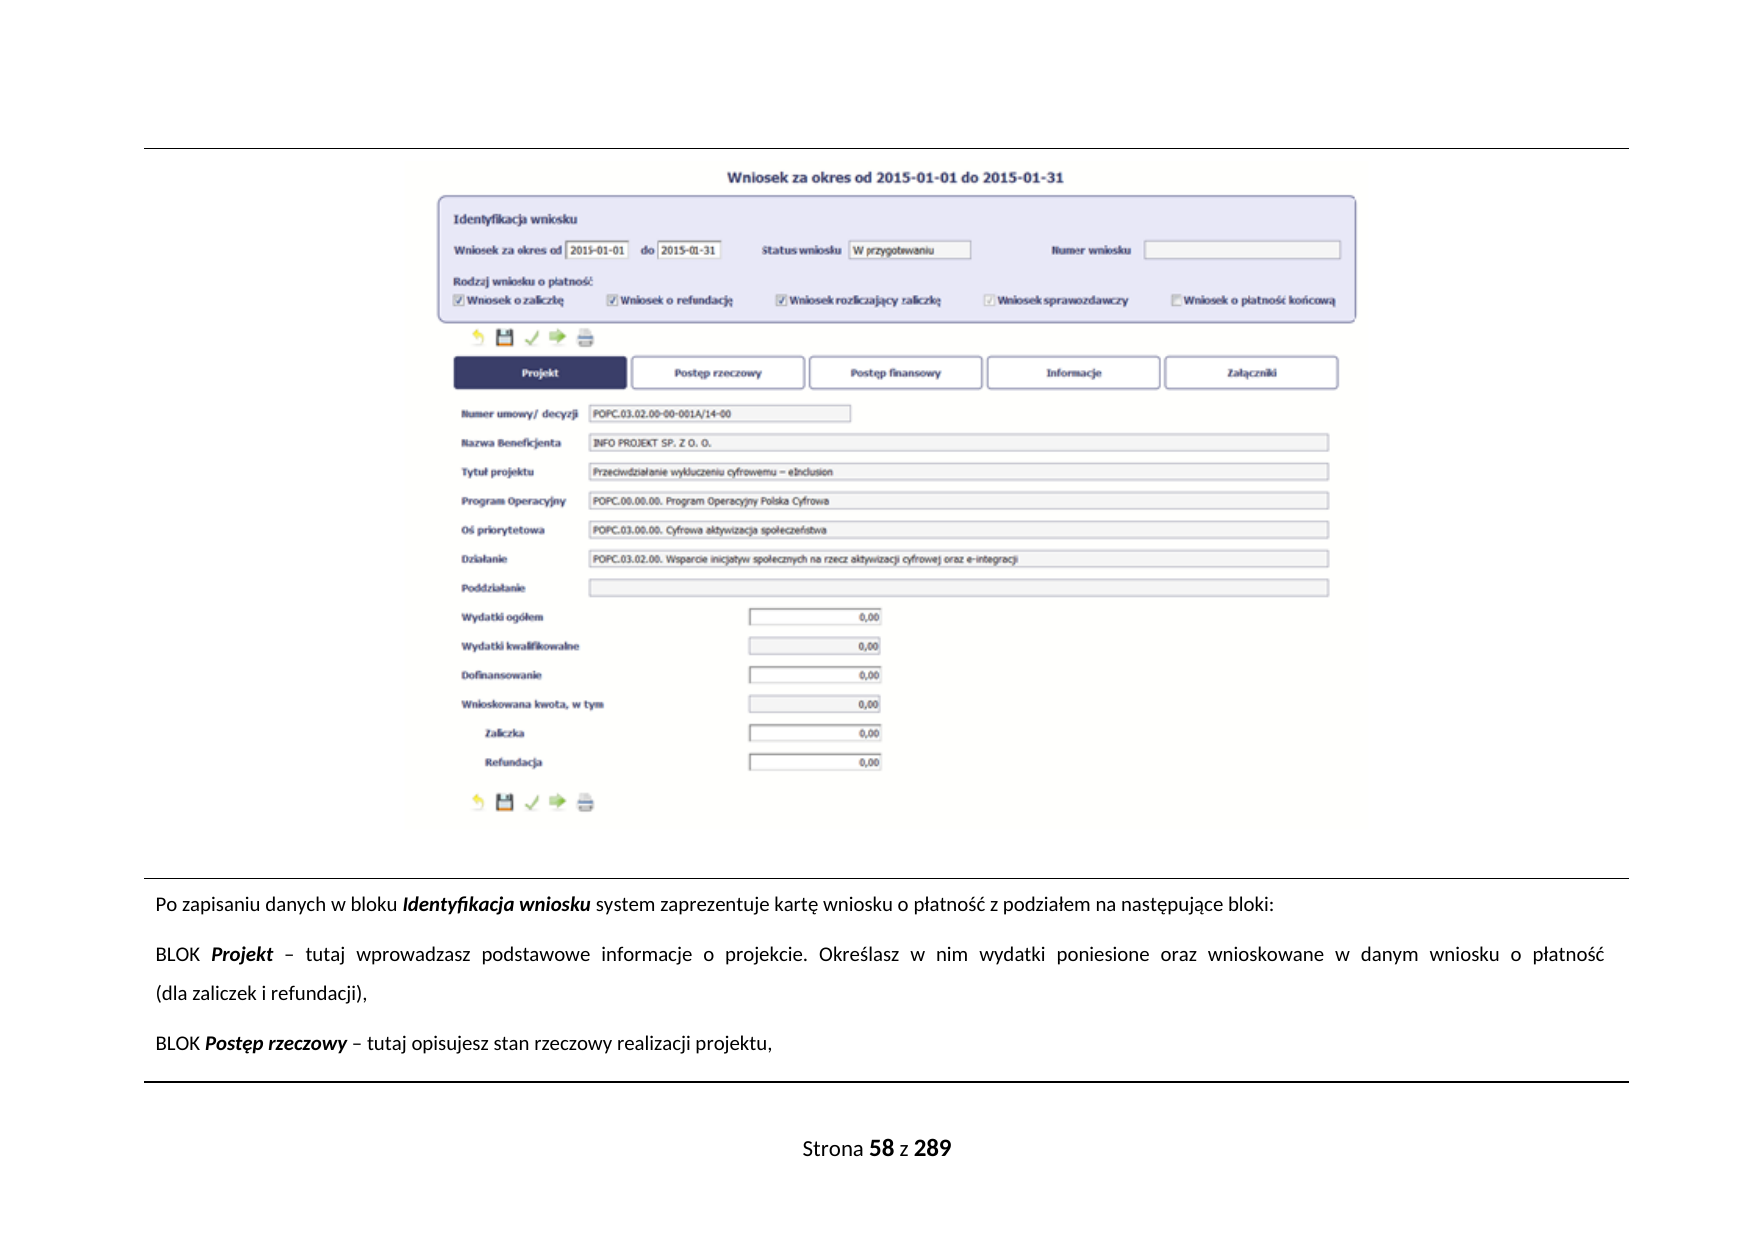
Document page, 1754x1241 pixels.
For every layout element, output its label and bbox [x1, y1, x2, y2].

table_cell [144, 149, 1629, 877]
picture [404, 161, 1369, 840]
table_cell [144, 879, 1629, 1081]
